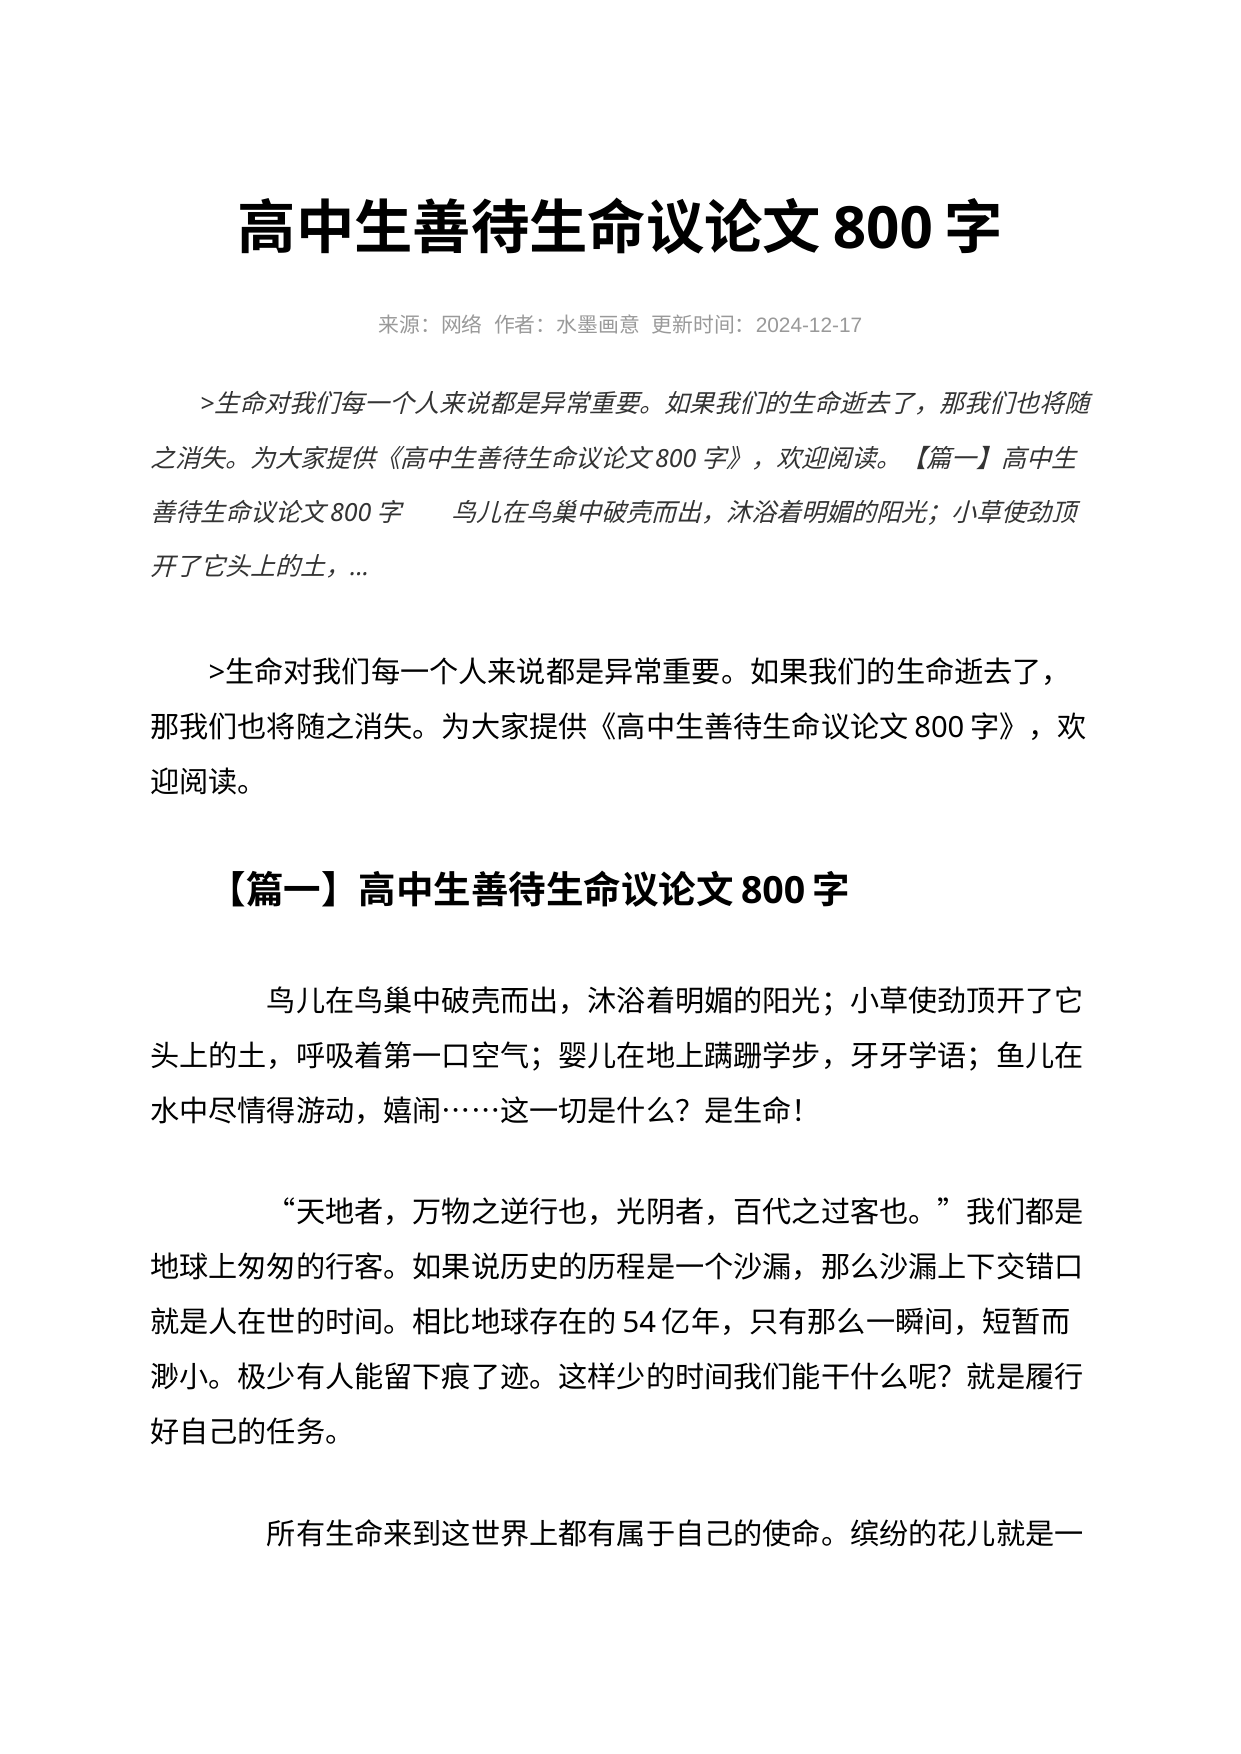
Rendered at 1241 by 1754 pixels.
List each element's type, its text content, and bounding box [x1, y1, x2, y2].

text 来源：网络 作者：水墨画意 更新时间：2024-12-17 [150, 313, 1090, 337]
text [150, 1511, 1090, 1553]
text >生命对我们每一个人来说都是异常重要。如果我们的生命逝去了，那我们也将随之消失。为大家提供《高中生善待生命议论文800字》，欢迎阅读。【篇一】高中生善待生命议论文800字 鸟儿在鸟巢中破壳而出，沐浴着明媚的阳光；小草使劲顶开了它头上的土，... [150, 384, 1090, 583]
text 【篇一】高中生善待生命议论文800字 [150, 860, 1090, 914]
text “天地者，万物之逆行也，光阴者，百代之过客也。”我们都是地球上匆匆的行客。如果说历史的历程是一个沙漏，那么沙漏上下交错口就是人在世的时间。相比地球存在的54亿年，只有那么一瞬间，短暂而渺小。极少有人能留下痕了迹。这样少的时间我们能干什么呢？就是履行好自己的任务。 [150, 1189, 1090, 1451]
text 鸟儿在鸟巢中破壳而出，沐浴着明媚的阳光；小草使劲顶开了它头上的土，呼吸着第一口空气；婴儿在地上蹒跚学步，牙牙学语；鱼儿在水中尽情得游动，嬉闹……这一切是什么？是生命！ [150, 977, 1090, 1129]
text >生命对我们每一个人来说都是异常重要。如果我们的生命逝去了，那我们也将随之消失。为大家提供《高中生善待生命议论文800字》，欢迎阅读。 [150, 648, 1090, 800]
subtitle 高中生善待生命议论文800字 [150, 181, 1090, 266]
